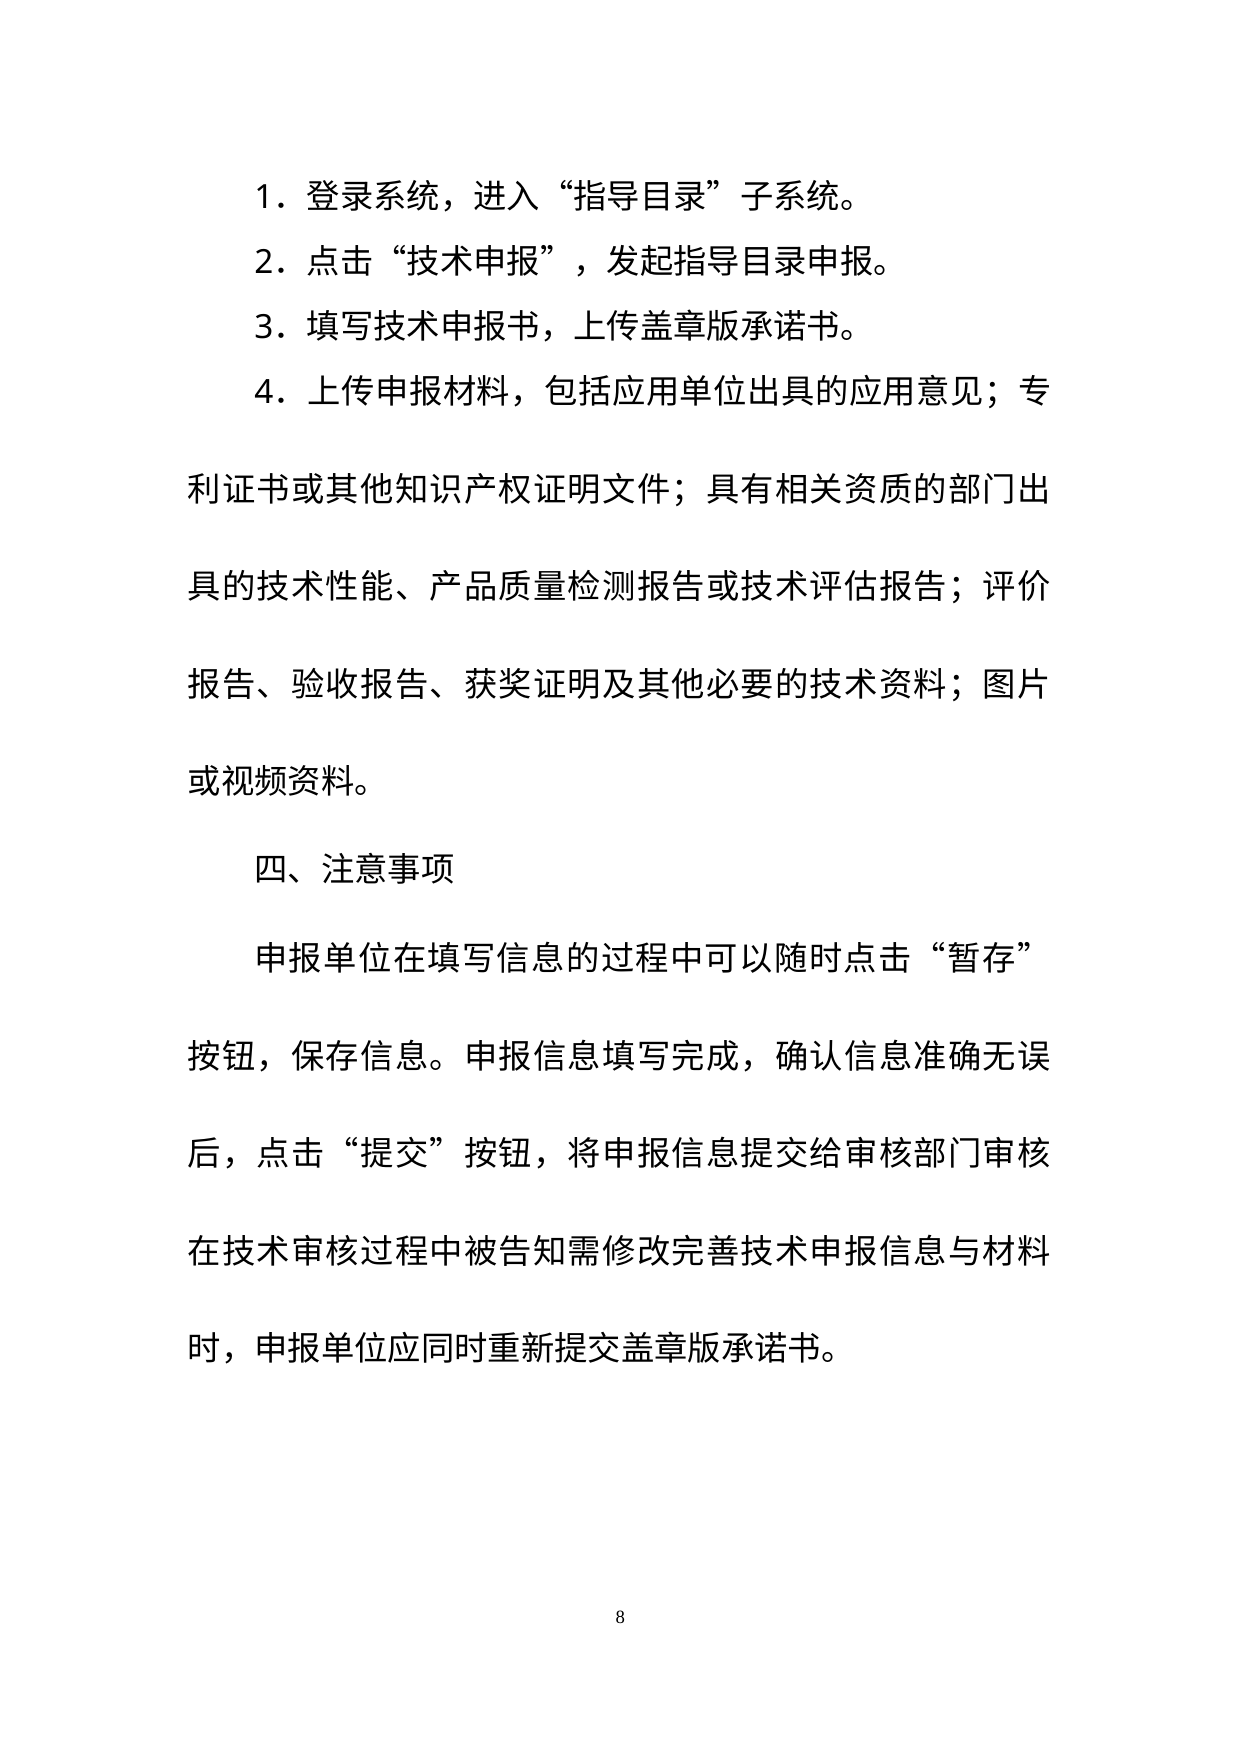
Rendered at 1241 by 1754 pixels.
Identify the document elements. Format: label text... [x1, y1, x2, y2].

text 1．登录系统，进入“指导目录”子系统。 [187, 162, 1053, 227]
text 四、注意事项 [187, 836, 1053, 901]
text 2．点击“技术申报”，发起指导目录申报。 [187, 227, 1053, 292]
text 4．上传申报材料，包括应用单位出具的应用意见；专利证书或其他知识产权证明文件；具有相关资质的部门出具的技术性能、产品质量检测报告或技术评估报告；评价报告、验收报告、获奖证明及其他必要的技术资料；图片或视频资料。 [187, 357, 1053, 812]
text 3．填写技术申报书，上传盖章版承诺书。 [187, 292, 1053, 357]
text 申报单位在填写信息的过程中可以随时点击“暂存”按钮，保存信息。申报信息填写完成，确认信息准确无误后，点击“提交”按钮，将申报信息提交给审核部门审核。在技术审核过程中被告知需修改完善技术申报信息与材料时，申报单位应同时重新提交盖章版承诺书。 [187, 924, 1053, 1379]
